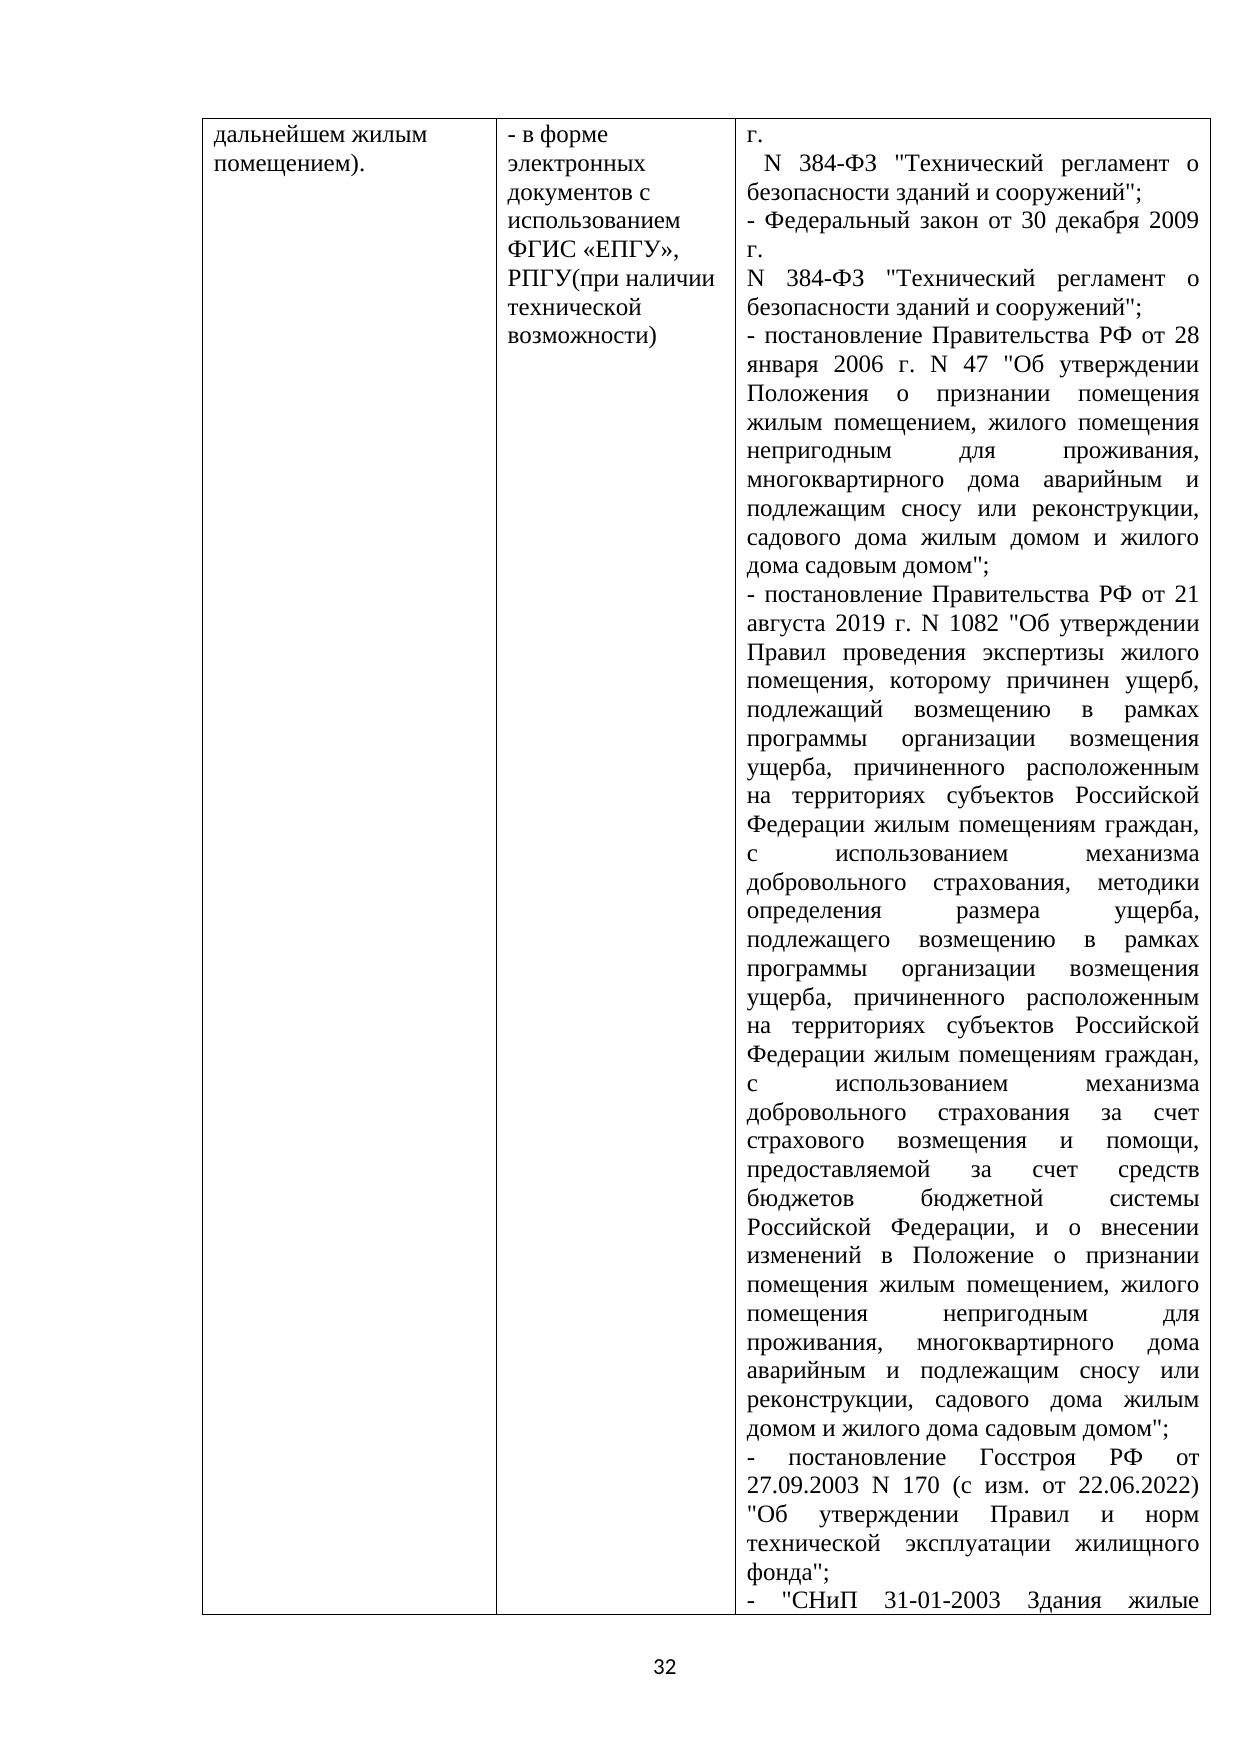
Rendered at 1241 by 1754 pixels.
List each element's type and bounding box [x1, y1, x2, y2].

table_cell [736, 119, 1210, 1614]
table_cell [203, 119, 496, 1614]
table_cell [497, 119, 735, 1614]
